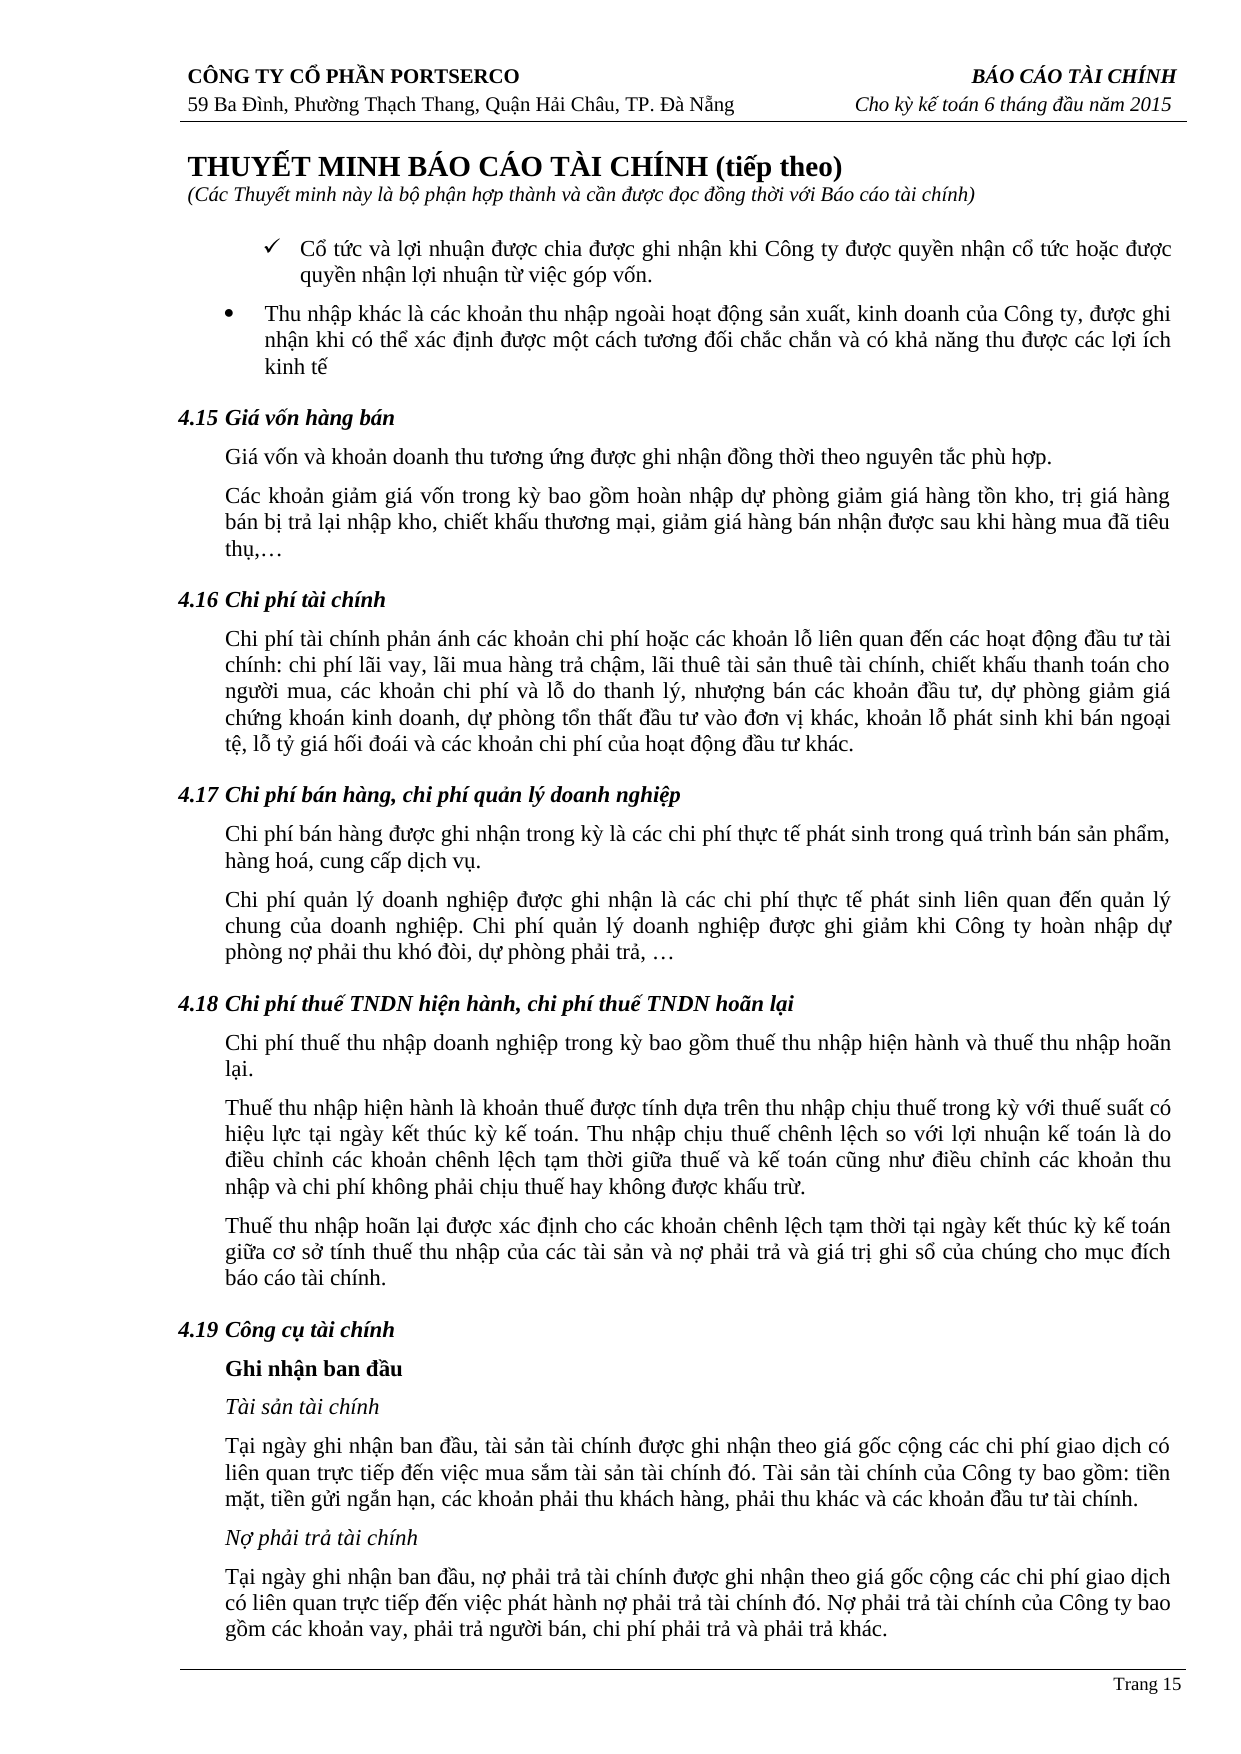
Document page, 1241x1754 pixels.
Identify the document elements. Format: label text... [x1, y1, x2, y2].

list Giá vốn hàng bán [178, 404, 1173, 431]
list Chi phí tài chính [178, 586, 1173, 612]
text Chi phí tài chính phản ánh các khoản chi phí hoặc các khoản lỗ liên quan đến các hoạt động đầu tư tài chính: chi phí lãi vay, lãi mua hàng trả chậm, lãi thuê tài sản thuê tài chính, chiết khấu thanh toán cho người mua, các khoản chi phí và lỗ do thanh lý, nhượng bán các khoản đầu tư, dự phòng giảm giá chứng khoán kinh doanh, dự phòng tổn thất đầu tư vào đơn vị khác, khoản lỗ phát sinh khi bán ngoại tệ, lỗ tỷ giá hối đoái và các khoản chi phí của hoạt động đầu tư khác. [225, 625, 1173, 757]
list Thu nhập khác là các khoản thu nhập ngoài hoạt động sản xuất, kinh doanh của Công ty, được ghi nhận khi có thể xác định được một cách tương đối chắc chắn và có khả năng thu được các lợi ích kinh tế [225, 300, 1173, 379]
text Tại ngày ghi nhận ban đầu, tài sản tài chính được ghi nhận theo giá gốc cộng các chi phí giao dịch có liên quan trực tiếp đến việc mua sắm tài sản tài chính đó. Tài sản tài chính của Công ty bao gồm: tiền mặt, tiền gửi ngắn hạn, các khoản phải thu khách hàng, phải thu khác và các khoản đầu tư tài chính. [225, 1432, 1173, 1511]
text Thuế thu nhập hoãn lại được xác định cho các khoản chênh lệch tạm thời tại ngày kết thúc kỳ kế toán giữa cơ sở tính thuế thu nhập của các tài sản và nợ phải trả và giá trị ghi sổ của chúng cho mục đích báo cáo tài chính. [225, 1212, 1173, 1291]
text Chi phí thuế thu nhập doanh nghiệp trong kỳ bao gồm thuế thu nhập hiện hành và thuế thu nhập hoãn lại. [225, 1028, 1173, 1081]
text Chi phí quản lý doanh nghiệp được ghi nhận là các chi phí thực tế phát sinh liên quan đến quản lý chung của doanh nghiệp. Chi phí quản lý doanh nghiệp được ghi giảm khi Công ty hoàn nhập dự phòng nợ phải thu khó đòi, dự phòng phải trả, … [225, 886, 1173, 965]
text Các khoản giảm giá vốn trong kỳ bao gồm hoàn nhập dự phòng giảm giá hàng tồn kho, trị giá hàng bán bị trả lại nhập kho, chiết khấu thương mại, giảm giá hàng bán nhận được sau khi hàng mua đã tiêu thụ,… [225, 482, 1173, 561]
text Nợ phải trả tài chính [225, 1524, 1173, 1550]
text Chi phí bán hàng được ghi nhận trong kỳ là các chi phí thực tế phát sinh trong quá trình bán sản phẩm, hàng hoá, cung cấp dịch vụ. [225, 820, 1173, 873]
list Chi phí bán hàng, chi phí quản lý doanh nghiệp [178, 782, 1173, 808]
text Giá vốn và khoản doanh thu tương ứng được ghi nhận đồng thời theo nguyên tắc phù hợp. [225, 443, 1173, 469]
text Tài sản tài chính [225, 1393, 1173, 1420]
list Chi phí thuế TNDN hiện hành, chi phí thuế TNDN hoãn lại [178, 990, 1173, 1016]
text Thuế thu nhập hiện hành là khoản thuế được tính dựa trên thu nhập chịu thuế trong kỳ với thuế suất có hiệu lực tại ngày kết thúc kỳ kế toán. Thu nhập chịu thuế chênh lệch so với lợi nhuận kế toán là do điều chỉnh các khoản chênh lệch tạm thời giữa thuế và kế toán cũng như điều chỉnh các khoản thu nhập và chi phí không phải chịu thuế hay không được khấu trừ. [225, 1094, 1173, 1199]
list Công cụ tài chính [178, 1316, 1173, 1342]
text Tại ngày ghi nhận ban đầu, nợ phải trả tài chính được ghi nhận theo giá gốc cộng các chi phí giao dịch có liên quan trực tiếp đến việc phát hành nợ phải trả tài chính đó. Nợ phải trả tài chính của Công ty bao gồm các khoản vay, phải trả người bán, chi phí phải trả và phải trả khác. [225, 1563, 1173, 1642]
list Cổ tức và lợi nhuận được chia được ghi nhận khi Công ty được quyền nhận cổ tức hoặc được quyền nhận lợi nhuận từ việc góp vốn. [262, 235, 1173, 288]
text Ghi nhận ban đầu [225, 1354, 1173, 1381]
